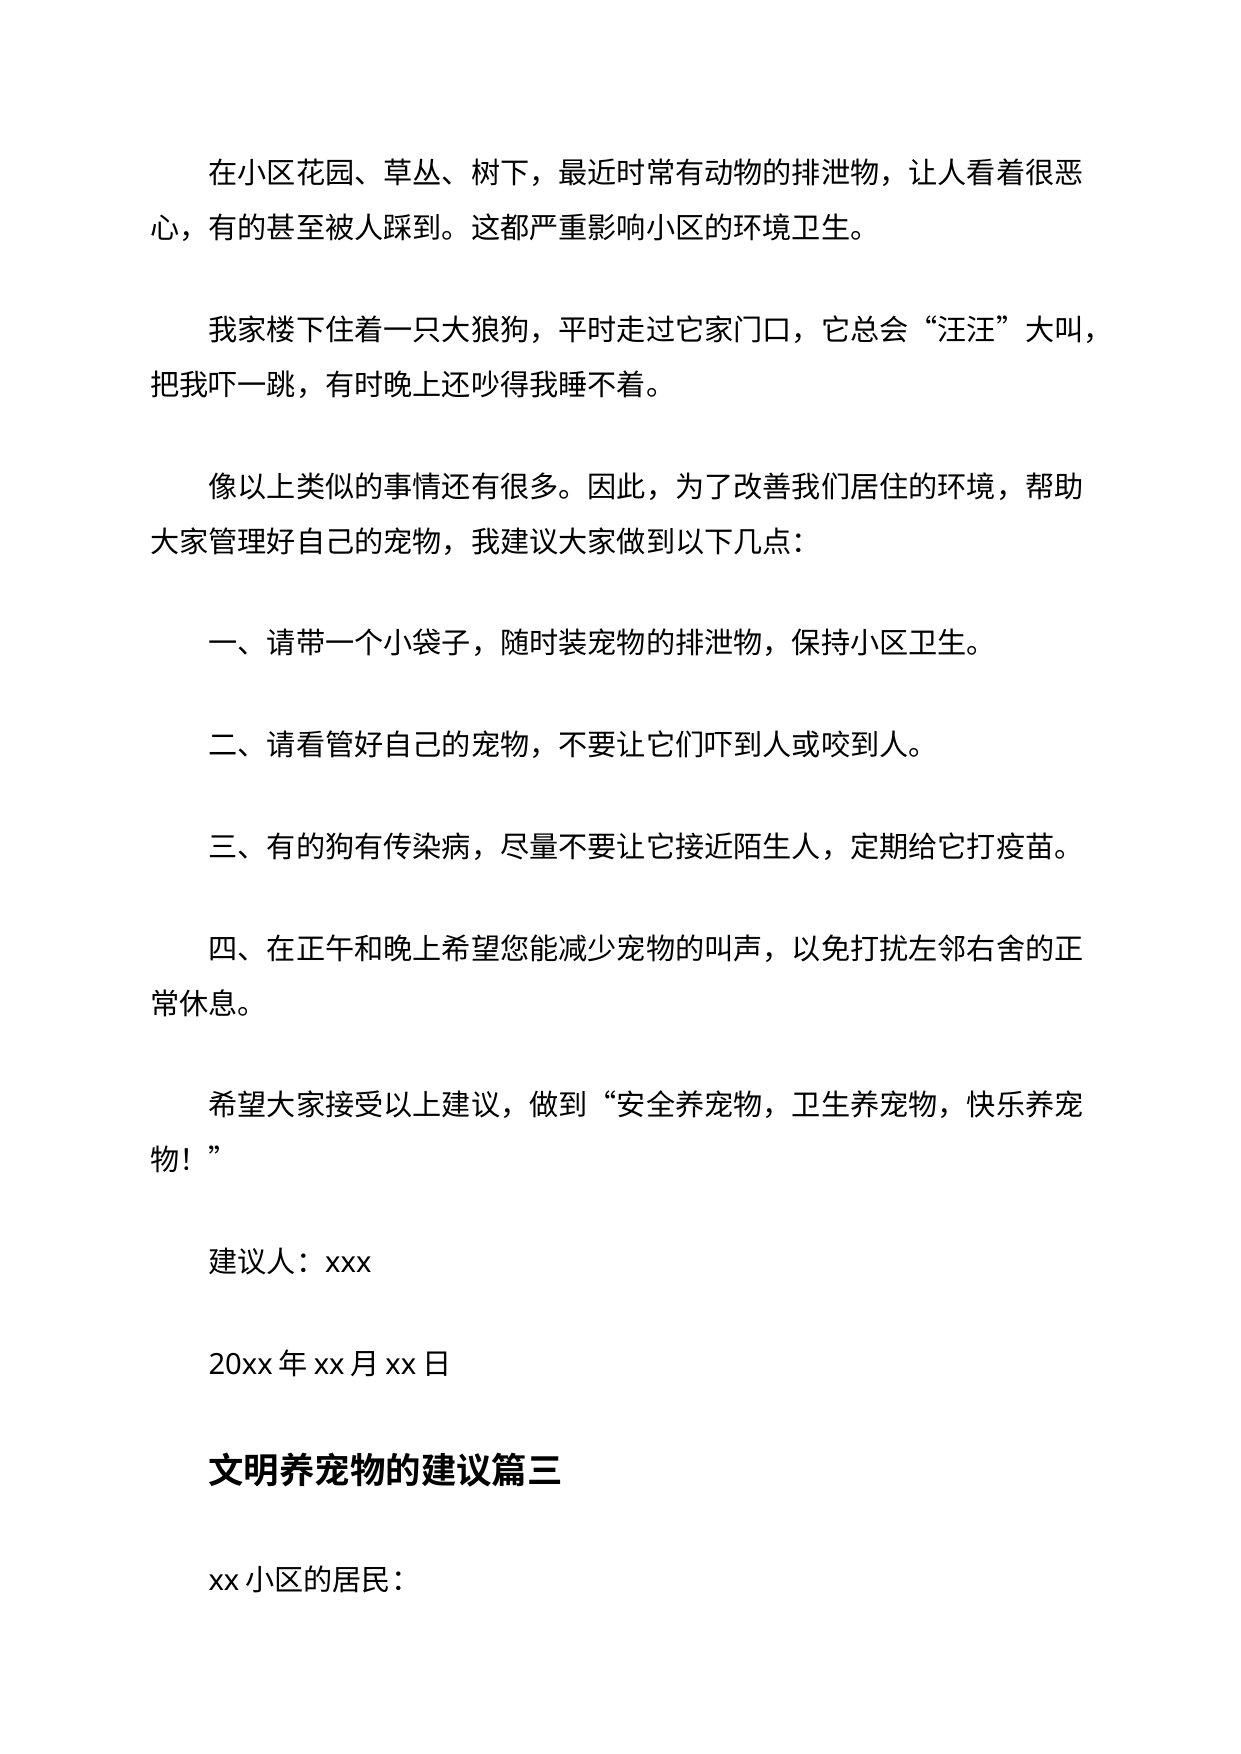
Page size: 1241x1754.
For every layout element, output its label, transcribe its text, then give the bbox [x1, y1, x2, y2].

text xx小区的居民： [150, 1556, 1090, 1598]
text 文明养宠物的建议篇三 [150, 1443, 1090, 1494]
text 我家楼下住着一只大狼狗，平时走过它家门口，它总会“汪汪”大叫，把我吓一跳，有时晚上还吵得我睡不着。 [150, 307, 1090, 404]
text 20xx年xx月xx日 [150, 1341, 1090, 1383]
text 希望大家接受以上建议，做到“安全养宠物，卫生养宠物，快乐养宠物！” [150, 1082, 1090, 1179]
text 一、请带一个小袋子，随时装宠物的排泄物，保持小区卫生。 [150, 620, 1090, 662]
text 四、在正午和晚上希望您能减少宠物的叫声，以免打扰左邻右舍的正常休息。 [150, 925, 1090, 1022]
text 三、有的狗有传染病，尽量不要让它接近陌生人，定期给它打疫苗。 [150, 823, 1090, 866]
text 二、请看管好自己的宠物，不要让它们吓到人或咬到人。 [150, 722, 1090, 764]
text 像以上类似的事情还有很多。因此，为了改善我们居住的环境，帮助大家管理好自己的宠物，我建议大家做到以下几点： [150, 463, 1090, 561]
text 在小区花园、草丛、树下，最近时常有动物的排泄物，让人看着很恶心，有的甚至被人踩到。这都严重影响小区的环境卫生。 [150, 150, 1090, 247]
text 建议人：xxx [150, 1239, 1090, 1281]
